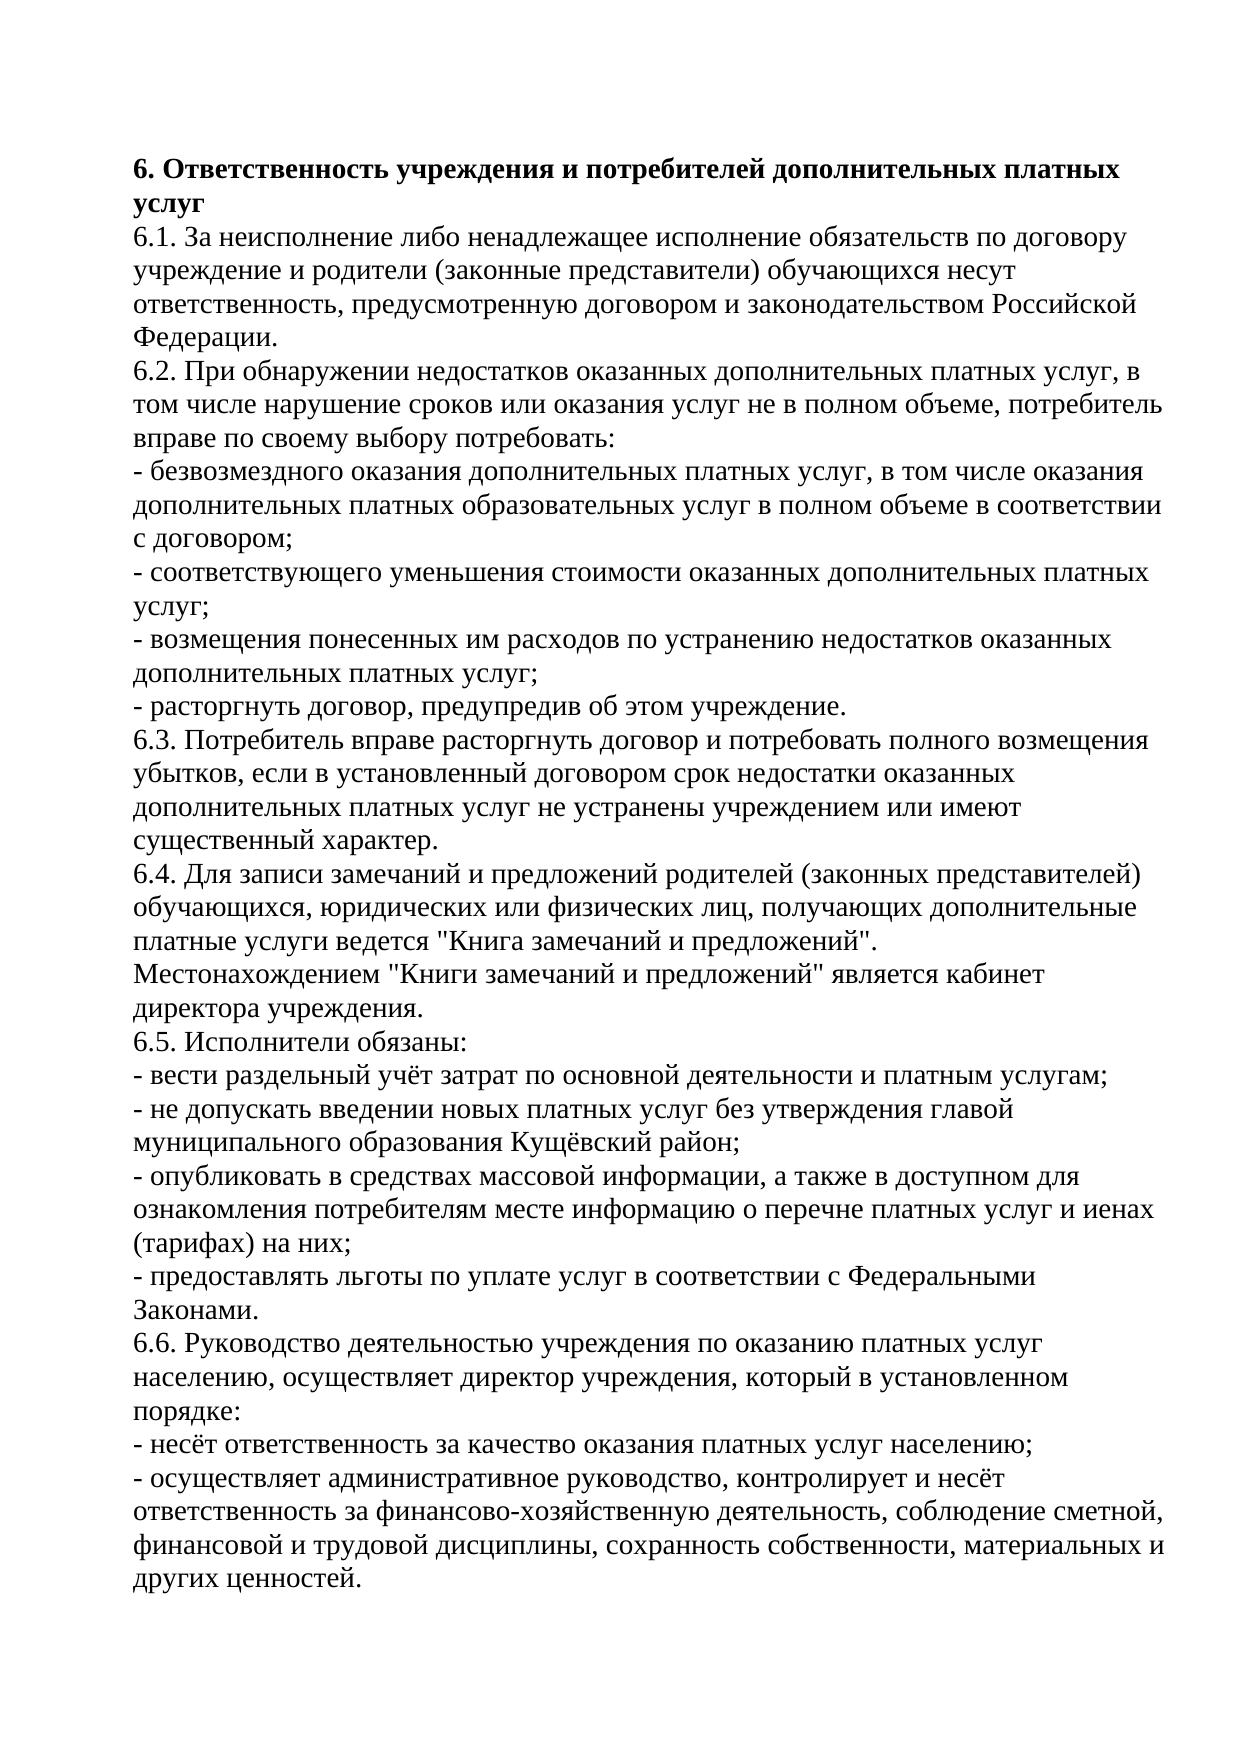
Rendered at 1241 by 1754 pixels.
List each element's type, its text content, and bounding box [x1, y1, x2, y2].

text 6. Ответственность учреждения и потребителей дополнительных платных услуг [133, 152, 1167, 219]
text 6.3. Потребитель вправе расторгнуть договор и потребовать полного возмещения убытков, если в установленный договором срок недостатки оказанных дополнительных платных услуг не устранены учреждением или имеют существенный характер. [133, 722, 1167, 856]
text - несёт ответственность за качество оказания платных услуг населению; [133, 1426, 1167, 1460]
text - безвозмездного оказания дополнительных платных услуг, в том числе оказания дополнительных платных образовательных услуг в полном объеме в соответствии с договором; [133, 453, 1167, 554]
text Местонахождением "Книги замечаний и предложений" является кабинет [133, 957, 1167, 990]
text 6.5. Исполнители обязаны: [133, 1024, 1167, 1057]
text платные услуги ведется "Книга замечаний и предложений". [133, 923, 1167, 957]
text 6.4. Для записи замечаний и предложений родителей (законных представителей) [133, 856, 1167, 889]
text - осуществляет административное руководство, контролирует и несёт ответственность за финансово-хозяйственную деятельность, соблюдение сметной, финансовой и трудовой дисциплины, сохранность собственности, материальных и других ценностей. [133, 1460, 1167, 1594]
text - расторгнуть договор, предупредив об этом учреждение. [133, 688, 1167, 722]
text - предоставлять льготы по уплате услуг в соответствии с Федеральными Законами. [133, 1258, 1167, 1326]
text - вести раздельный учёт затрат по основной деятельности и платным услугам; [133, 1057, 1167, 1091]
text 6.2. При обнаружении недостатков оказанных дополнительных платных услуг, в том числе нарушение сроков или оказания услуг не в полном объеме, потребитель вправе по своему выбору потребовать: [133, 353, 1167, 453]
text - возмещения понесенных им расходов по устранению недостатков оказанных дополнительных платных услуг; [133, 621, 1167, 688]
text - соответствующего уменьшения стоимости оказанных дополнительных платных услуг; [133, 554, 1167, 621]
text обучающихся, юридических или физических лиц, получающих дополнительные [133, 889, 1167, 923]
text 6.1. За неисполнение либо ненадлежащее исполнение обязательств по договору учреждение и родители (законные представители) обучающихся несут ответственность, предусмотренную договором и законодательством Российской Федерации. [133, 219, 1167, 353]
text директора учреждения. [133, 990, 1167, 1024]
text - не допускать введении новых платных услуг без утверждения главой муниципального образования Кущёвский район; [133, 1091, 1167, 1158]
text 6.6. Руководство деятельностью учреждения по оказанию платных услуг населению, осуществляет директор учреждения, который в установленном порядке: [133, 1326, 1167, 1426]
text - опубликовать в средствах массовой информации, а также в доступном для ознакомления потребителям месте информацию о перечне платных услуг и иенах (тарифах) на них; [133, 1158, 1167, 1258]
